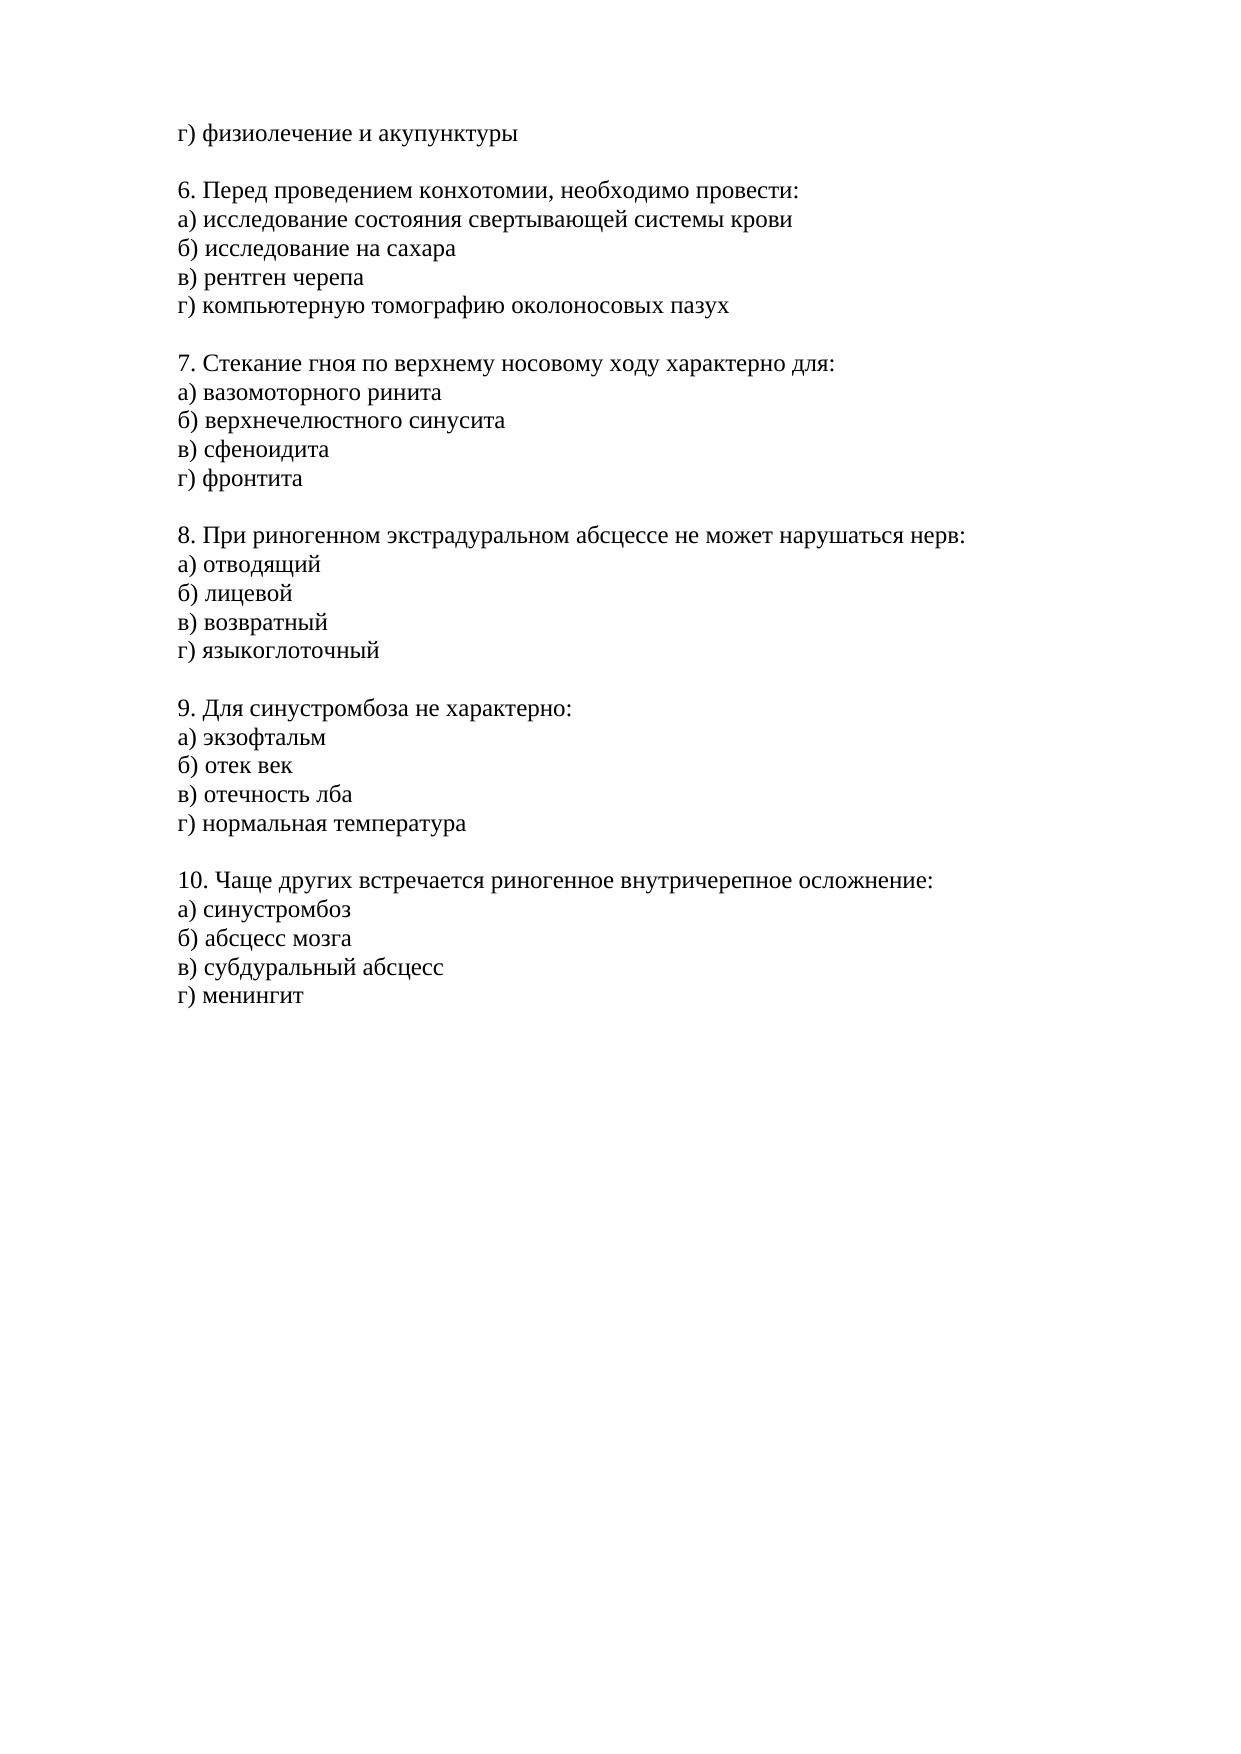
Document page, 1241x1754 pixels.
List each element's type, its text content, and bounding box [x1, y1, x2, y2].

text в) сфеноидита [177, 434, 1152, 463]
text г) компьютерную томографию околоносовых пазух [177, 291, 1152, 319]
text г) менингит [177, 981, 1152, 1009]
text г) фронтита [177, 463, 1152, 492]
text б) лицевой [177, 578, 1152, 607]
text в) отечность лба [177, 779, 1152, 808]
text б) абсцесс мозга [177, 923, 1152, 952]
text 7. Стекание гноя по верхнему носовому ходу характерно для: [177, 348, 1152, 377]
text 6. Перед проведением конхотомии, необходимо провести: [177, 176, 1152, 204]
text в) возвратный [177, 607, 1152, 636]
text г) языкоглоточный [177, 636, 1152, 664]
text б) верхнечелюстного синусита [177, 406, 1152, 434]
text а) отводящий [177, 549, 1152, 578]
text а) синустромбоз [177, 894, 1152, 923]
text в) рентген черепа [177, 262, 1152, 291]
text а) экзофтальм [177, 722, 1152, 751]
text в) субдуральный абсцесс [177, 952, 1152, 981]
text 10. Чаще других встречается риногенное внутричерепное осложнение: [177, 866, 1152, 894]
text г) нормальная температура [177, 808, 1152, 837]
text г) физиолечение и акупунктуры [177, 118, 1152, 147]
text 9. Для синустромбоза не характерно: [177, 693, 1152, 722]
text а) исследование состояния свертывающей системы крови [177, 204, 1152, 233]
text 8. При риногенном экстрадуральном абсцессе не может нарушаться нерв: [177, 521, 1152, 549]
text б) исследование на сахара [177, 233, 1152, 262]
text а) вазомоторного ринита [177, 377, 1152, 406]
text б) отек век [177, 751, 1152, 779]
